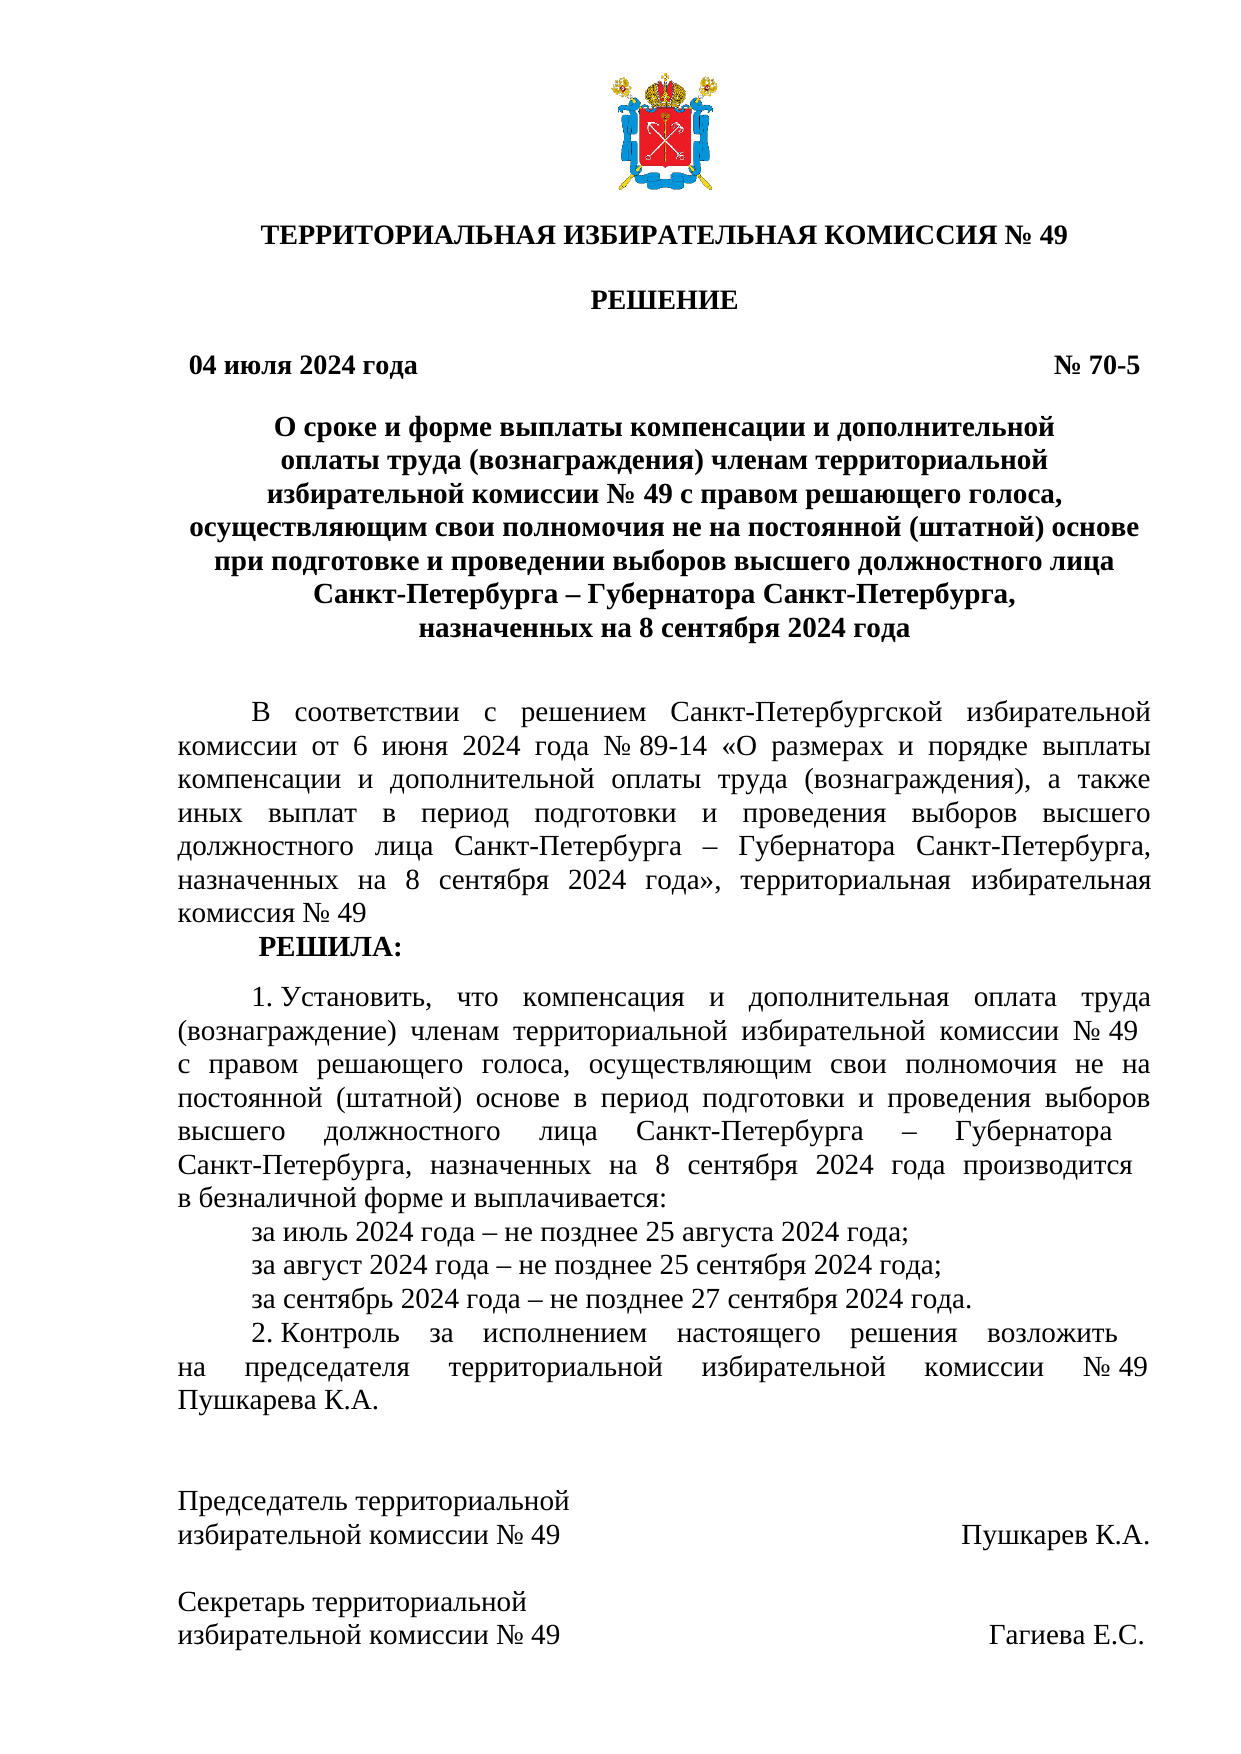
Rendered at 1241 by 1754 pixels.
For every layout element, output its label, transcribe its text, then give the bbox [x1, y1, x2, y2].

text за июль 2024 года – не позднее 25 августа 2024 года; [177, 1214, 1152, 1247]
text О сроке и форме выплаты компенсации и дополнительной [177, 409, 1152, 442]
text оплаты труда (вознаграждения) членам территориальной [177, 442, 1152, 476]
table_header 04 июля 2024 года [177, 348, 665, 380]
text 1. Установить, что компенсация и дополнительная оплата труда (вознаграждение) членам территориальной избирательной комиссии № 49 с правом решающего голоса, осуществляющим свои полномочия не на постоянной (штатной) основе в период подготовки и проведения выборов высшего должностного лица Санкт-Петербурга – Губернатора Санкт-Петербурга, назначенных на 8 сентября 2024 года производится в безналичной форме и выплачивается: [177, 979, 1152, 1214]
text за сентябрь 2024 года – не позднее 27 сентября 2024 года. [177, 1281, 1148, 1315]
text Санкт-Петербурга – Губернатора Санкт-Петербурга, [177, 577, 1152, 610]
text избирательной комиссии № 49 Пушкарев К.А. [177, 1517, 1152, 1550]
picture [611, 73, 718, 190]
text 2. Контроль за исполнением настоящего решения возложить на председателя территориальной избирательной комиссии № 49 Пушкарева К.А. [177, 1315, 1148, 1416]
text ТЕРРИТОРИАЛЬНАЯ ИЗБИРАТЕЛЬНАЯ КОМИССИЯ № 49 [177, 218, 1152, 251]
text назначенных на 8 сентября 2024 года [177, 610, 1152, 644]
text РЕШЕНИЕ [177, 283, 1152, 315]
text за август 2024 года – не позднее 25 сентября 2024 года; [177, 1247, 1148, 1281]
text Секретарь территориальной [177, 1584, 1152, 1617]
text избирательной комиссии № 49 Гагиева Е.С. [177, 1617, 1152, 1651]
table_header № 70-5 [665, 348, 1152, 380]
text Председатель территориальной [177, 1483, 1152, 1517]
text РЕШИЛА: [177, 929, 1152, 962]
text В соответствии с решением Санкт-Петербургской избирательной комиссии от 6 июня 2024 года № 89-14 «О размерах и порядке выплаты компенсации и дополнительной оплаты труда (вознаграждения), а также иных выплат в период подготовки и проведения выборов высшего должностного лица Санкт-Петербурга – Губернатора Санкт-Петербурга, назначенных на 8 сентября 2024 года», территориальная избирательная комиссия № 49 [177, 694, 1152, 929]
text избирательной комиссии № 49 с правом решающего голоса, осуществляющим свои полномочия не на постоянной (штатной) основе при подготовке и проведении выборов высшего должностного лица [177, 476, 1152, 577]
